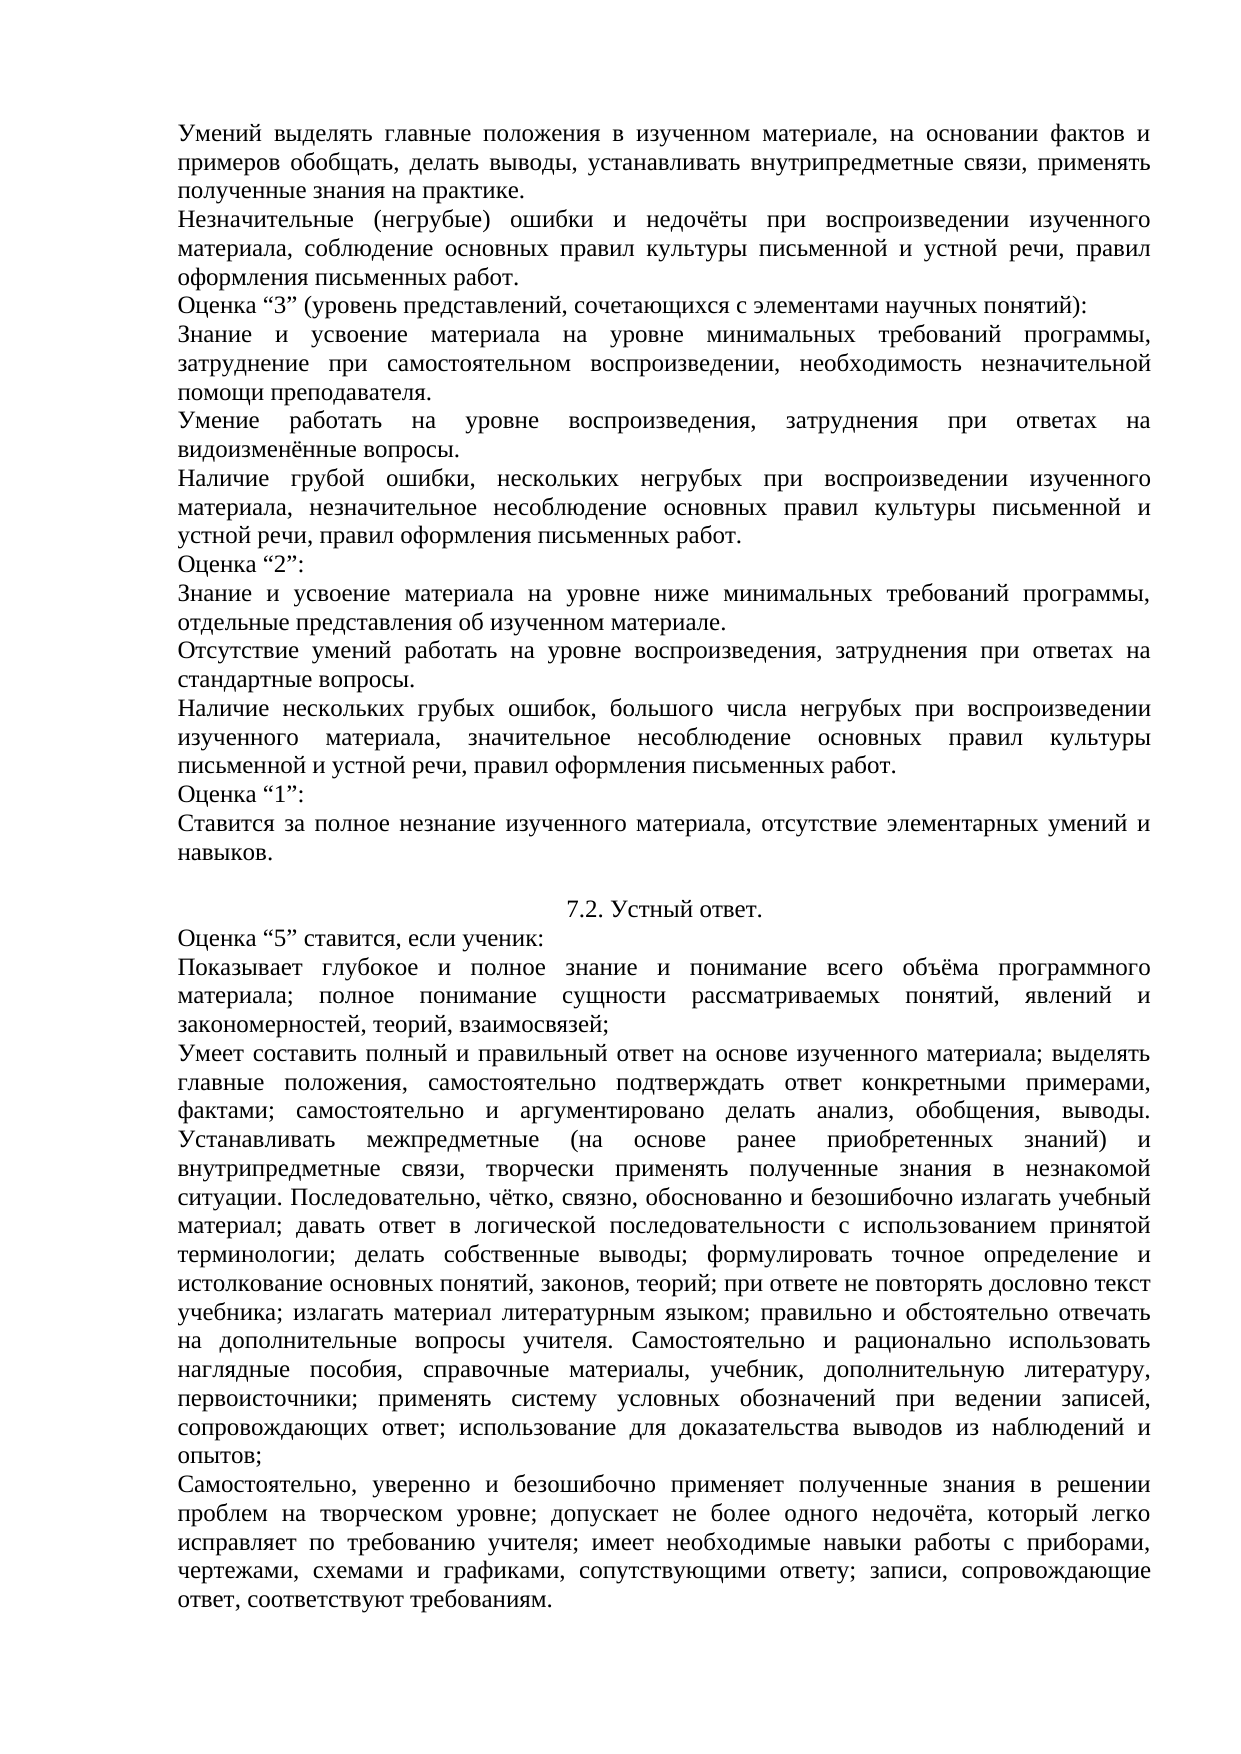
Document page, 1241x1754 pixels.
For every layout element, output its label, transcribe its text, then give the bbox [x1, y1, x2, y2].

text Наличие нескольких грубых ошибок, большого числа негрубых при воспроизведении изученного материала, значительное несоблюдение основных правил культуры письменной и устной речи, правил оформления письменных работ. [177, 693, 1152, 779]
text Оценка “1”: [177, 779, 1152, 808]
text Незначительные (негрубые) ошибки и недочёты при воспроизведении изученного материала, соблюдение основных правил культуры письменной и устной речи, правил оформления письменных работ. [177, 204, 1152, 291]
text Оценка “ (уровень представлений, сочетающихся с элементами научных понятий): [177, 291, 1152, 319]
text Знание и усвоение материала на уровне минимальных требований программы, затруднение при самостоятельном воспроизведении, необходимость незначительной помощи преподавателя. [177, 319, 1152, 406]
text Показывает глубокое и полное знание и понимание всего объёма программного материала; полное понимание сущности рассматриваемых понятий, явлений и закономерностей, теорий, взаимосвязей; [177, 952, 1152, 1038]
text Наличие грубой ошибки, нескольких негрубых при воспроизведении изученного материала, незначительное несоблюдение основных правил культуры письменной и устной речи, правил оформления письменных работ. [177, 463, 1152, 549]
text Оценка “ ставится, если ученик: [177, 923, 1152, 952]
text Ставится за полное незнание изученного материала, отсутствие элементарных умений и навыков. [177, 808, 1152, 866]
text Умеет составить полный и правильный ответ на основе изученного материала; выделять главные положения, самостоятельно подтверждать ответ конкретными примерами, фактами; самостоятельно и аргументировано делать анализ, обобщения, выводы. Устанавливать межпредметные (на основе ранее приобретенных знаний) и внутрипредметные связи, творчески применять полученные знания в незнакомой ситуации. Последовательно, чётко, связно, обоснованно и безошибочно излагать учебный материал; давать ответ в логической последовательности с использованием принятой терминологии; делать собственные выводы; формулировать точное определение и истолкование основных понятий, законов, теорий; при ответе не повторять дословно текст учебника; излагать материал литературным языком; правильно и обстоятельно отвечать на дополнительные вопросы учителя. Самостоятельно и рационально использовать наглядные пособия, справочные материалы, учебник, дополнительную литературу, первоисточники; применять систему условных обозначений при ведении записей, сопровождающих ответ; использование для доказательства выводов из наблюдений и опытов; [177, 1038, 1152, 1469]
text Оценка “2”: [177, 549, 1152, 578]
text Отсутствие умений работать на уровне воспроизведения, затруднения при ответах на стандартные вопросы. [177, 636, 1152, 693]
text Самостоятельно, уверенно и безошибочно применяет полученные знания в решении проблем на творческом уровне; допускает не более одного недочёта, который легко исправляет по требованию учителя; имеет необходимые навыки работы с приборами, чертежами, схемами и графиками, сопутствующими ответу; записи, сопровождающие ответ, соответствуют требованиям. [177, 1469, 1152, 1613]
text Знание и усвоение материала на уровне ниже минимальных требований программы, отдельные представления об изученном материале. [177, 578, 1152, 636]
text Умение работать на уровне воспроизведения, затруднения при ответах на видоизменённые вопросы. [177, 406, 1152, 463]
text 7.2. Устный ответ. [177, 894, 1152, 923]
text Умений выделять главные положения в изученном материале, на основании фактов и примеров обобщать, делать выводы, устанавливать внутрипредметные связи, применять полученные знания на практике. [177, 118, 1152, 204]
